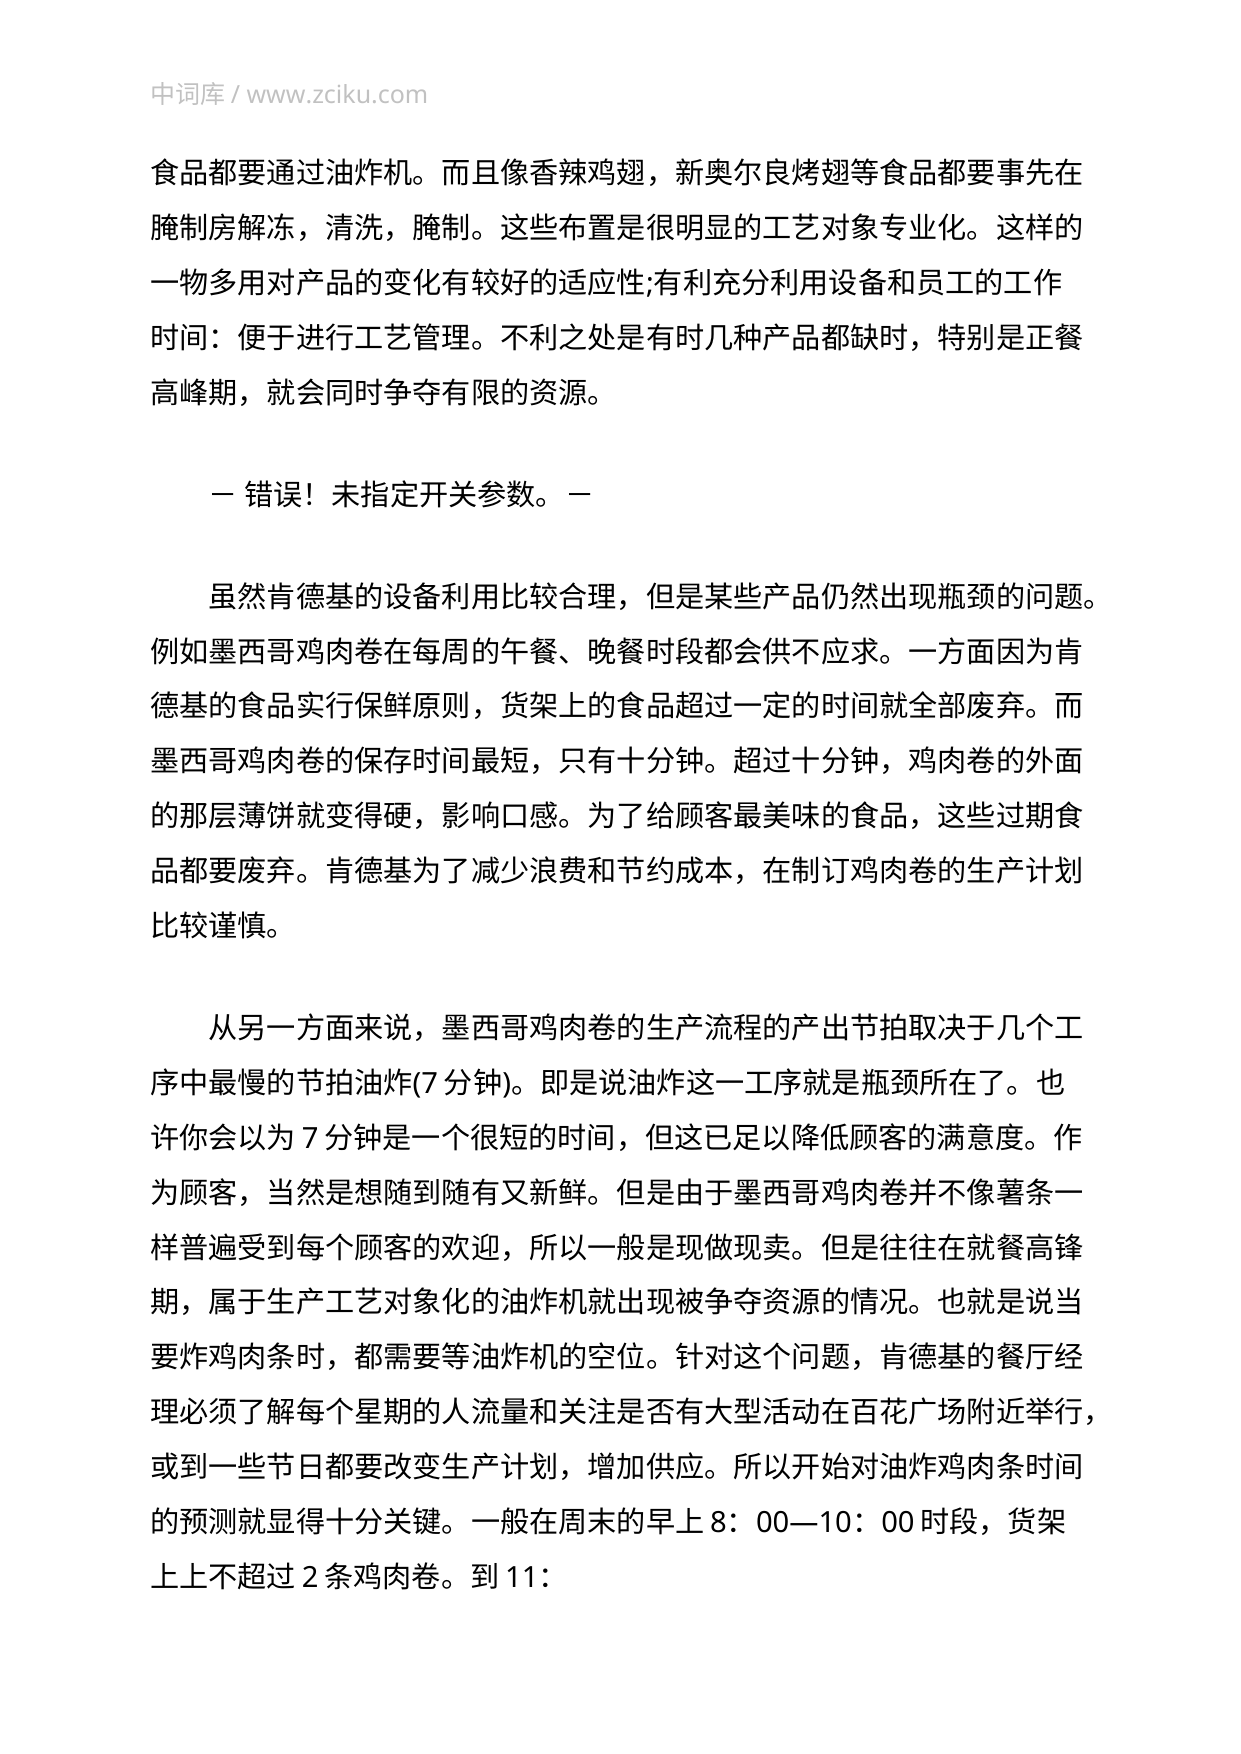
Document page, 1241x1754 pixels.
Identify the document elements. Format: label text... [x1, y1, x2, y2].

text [150, 150, 1090, 412]
text － 错误！未指定开关参数。－ [150, 471, 1090, 514]
text 从另一方面来说，墨西哥鸡肉卷的生产流程的产出节拍取决于几个工序中最慢的节拍油炸(7分钟)。即是说油炸这一工序就是瓶颈所在了。也许你会以为7分钟是一个很短的时间，但这已足以降低顾客的满意度。作为顾客，当然是想随到随有又新鲜。但是由于墨西哥鸡肉卷并不像薯条一样普遍受到每个顾客的欢迎，所以一般是现做现卖。但是往往在就餐高锋期，属于生产工艺对象化的油炸机就出现被争夺资源的情况。也就是说当要炸鸡肉条时，都需要等油炸机的空位。针对这个问题，肯德基的餐厅经理必须了解每个星期的人流量和关注是否有大型活动在百花广场附近举行，或到一些节日都要改变生产计划，增加供应。所以开始对油炸鸡肉条时间的预测就显得十分关键。一般在周末的早上8：00―10：00时段，货架上上不超过2条鸡肉卷。到11： [150, 1004, 1090, 1596]
text 虽然肯德基的设备利用比较合理，但是某些产品仍然出现瓶颈的问题。例如墨西哥鸡肉卷在每周的午餐、晚餐时段都会供不应求。一方面因为肯德基的食品实行保鲜原则，货架上的食品超过一定的时间就全部废弃。而墨西哥鸡肉卷的保存时间最短，只有十分钟。超过十分钟，鸡肉卷的外面的那层薄饼就变得硬，影响口感。为了给顾客最美味的食品，这些过期食品都要废弃。肯德基为了减少浪费和节约成本，在制订鸡肉卷的生产计划比较谨慎。 [150, 573, 1090, 945]
